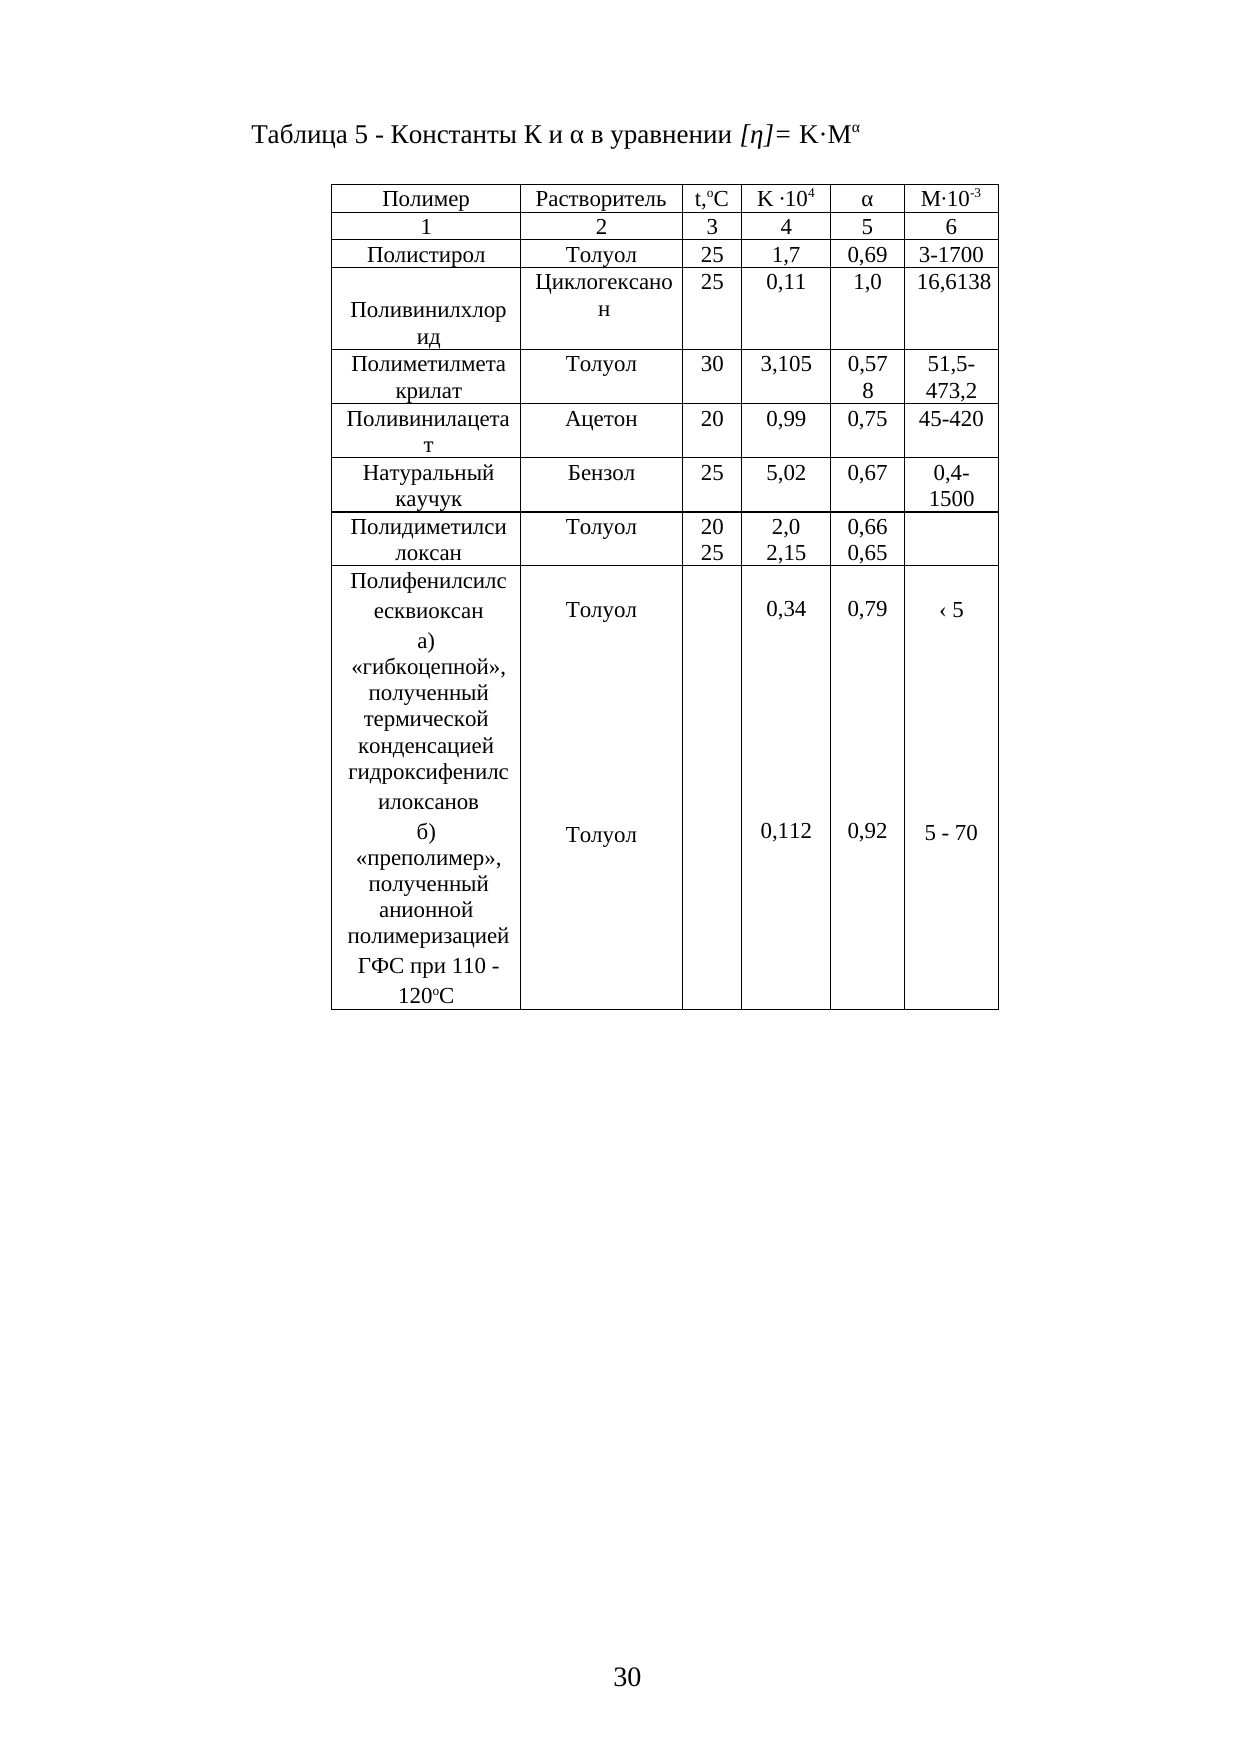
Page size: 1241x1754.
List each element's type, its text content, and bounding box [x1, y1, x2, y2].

table_cell Поливинилхлор ид [332, 268, 520, 349]
table_cell 2,0 2,15 [742, 513, 830, 565]
table_cell 20 [683, 404, 741, 457]
table_cell 16,6138 [905, 268, 998, 349]
table_cell Полиметилмета крилат [332, 350, 520, 403]
table_cell 25 [683, 268, 741, 349]
table_cell Полистирол [332, 240, 520, 267]
table_cell 0,11 [742, 268, 830, 349]
table_cell 5 [831, 213, 904, 239]
table_cell 1 [332, 213, 520, 239]
table_cell 3,105 [742, 350, 830, 403]
table_cell Толуол [521, 513, 682, 565]
table_cell 3-1700 [905, 240, 998, 267]
table_cell 4 [742, 213, 830, 239]
table_header Растворитель [521, 185, 682, 212]
table_cell [905, 513, 998, 565]
table_cell 25 [683, 240, 741, 267]
table_cell 51,5- 473,2 [905, 350, 998, 403]
table_cell Натуральный каучук [332, 458, 520, 511]
table_header M∙10-3 [905, 185, 998, 212]
text Таблица 5 - Константы К и α в уравнении [η]= K·Мα [251, 118, 1152, 149]
table_cell Поливинилацета т [332, 404, 520, 457]
table_cell 0,75 [831, 404, 904, 457]
table_cell Циклогексано н [521, 268, 682, 349]
table_cell 1,0 [831, 268, 904, 349]
table_cell Полидиметилси локсан [332, 513, 520, 565]
table_cell Толуол Толуол [521, 566, 682, 1009]
table_cell 0,34 0,112 [742, 566, 830, 1009]
table_cell Толуол [521, 350, 682, 403]
table_cell Ацетон [521, 404, 682, 457]
table_cell 3 [683, 213, 741, 239]
table_cell 0,66 0,65 [831, 513, 904, 565]
table_cell 0,99 [742, 404, 830, 457]
table_cell 2 [521, 213, 682, 239]
table_cell 0,57 8 [831, 350, 904, 403]
table_cell 0,4- 1500 [905, 458, 998, 511]
table_cell 20 25 [683, 513, 741, 565]
table_header α [831, 185, 904, 212]
table_cell 25 [683, 458, 741, 511]
table_cell 0,79 0,92 [831, 566, 904, 1009]
table_cell 6 [905, 213, 998, 239]
table_cell 45-420 [905, 404, 998, 457]
table_cell Толуол [521, 240, 682, 267]
table_cell 0,67 [831, 458, 904, 511]
table_cell ‹ 5 5 - 70 [905, 566, 998, 1009]
table_header Полимер [332, 185, 520, 212]
table_cell 5,02 [742, 458, 830, 511]
table_cell 30 [683, 350, 741, 403]
table_cell 1,7 [742, 240, 830, 267]
table_header K ∙104 [742, 185, 830, 212]
table_cell 0,69 [831, 240, 904, 267]
table_cell [683, 566, 741, 1009]
table_header t,oC [683, 185, 741, 212]
table_cell Полифенилсилс есквиоксан а) «гибкоцепной», полученный термической конденсацией гидроксифенилс илоксанов б) «преполимер», полученный анионной полимеризацией ГФС при 110 - 120оС [332, 566, 520, 1009]
table_cell Бензол [521, 458, 682, 511]
